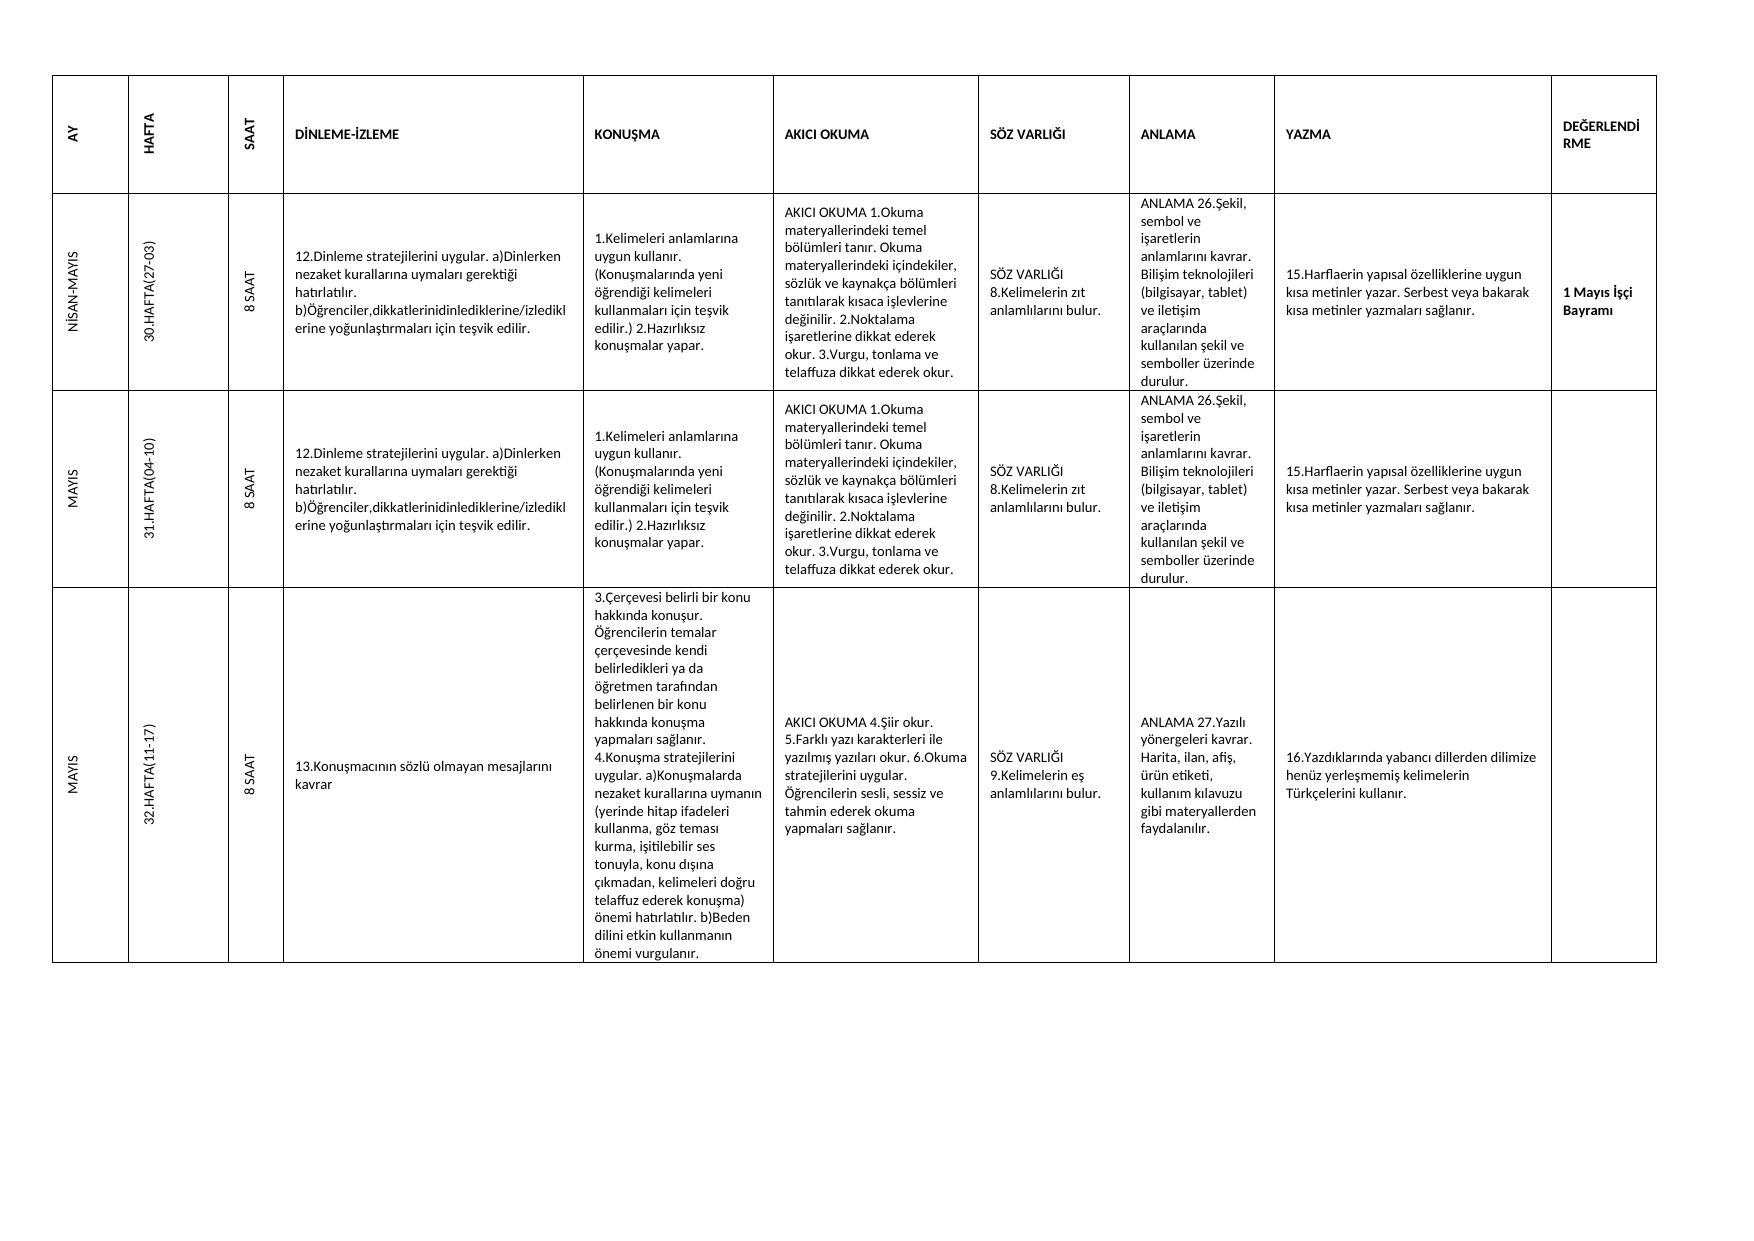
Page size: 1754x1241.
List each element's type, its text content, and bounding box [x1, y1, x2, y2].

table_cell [584, 588, 773, 962]
table_cell 8 SAAT [229, 391, 283, 587]
table_header SAAT [229, 76, 283, 193]
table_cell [774, 194, 978, 390]
table_cell 8 SAAT [229, 588, 283, 962]
table_cell [1552, 391, 1656, 587]
table_cell 15.Harflaerin yapısal özelliklerine uygun kısa metinler yazar. Serbest veya bakarak kısa metinler yazmaları sağlanır. [1275, 391, 1551, 587]
table_header ANLAMA [1130, 76, 1274, 193]
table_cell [774, 588, 978, 962]
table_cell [284, 588, 583, 962]
table_cell SÖZ VARLIĞI 8.Kelimelerin zıt anlamlılarını bulur. [979, 391, 1129, 587]
table_cell 1.Kelimeleri anlamlarına uygun kullanır. (Konuşmalarında yeni öğrendiği kelimeleri kullanmaları için teşvik edilir.) 2.Hazırlıksız konuşmalar yapar. [584, 391, 773, 587]
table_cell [1275, 194, 1551, 390]
table_cell 8 SAAT [229, 194, 283, 390]
table_cell 32.HAFTA(11-17) [129, 588, 228, 962]
table_header AKICI OKUMA [774, 76, 978, 193]
table_cell 31.HAFTA(04-10) [129, 391, 228, 587]
table_cell 30.HAFTA(27-03) [129, 194, 228, 390]
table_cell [1275, 588, 1551, 962]
table_cell MAYIS [53, 588, 128, 962]
table_header YAZMA [1275, 76, 1551, 193]
table_cell 1 Mayıs İşçi Bayramı [1552, 194, 1656, 390]
table_cell [1552, 588, 1656, 962]
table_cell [1130, 194, 1274, 390]
table_header HAFTA [129, 76, 228, 193]
table_header SÖZ VARLIĞI [979, 76, 1129, 193]
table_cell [284, 194, 583, 390]
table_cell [584, 194, 773, 390]
table_header KONUŞMA [584, 76, 773, 193]
table_cell MAYIS [53, 391, 128, 587]
table_cell NİSAN-MAYIS [53, 194, 128, 390]
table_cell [979, 194, 1129, 390]
table_header DEĞERLENDİRME [1552, 76, 1656, 193]
table_header DİNLEME-İZLEME [284, 76, 583, 193]
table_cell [1130, 588, 1274, 962]
table_header AY [53, 76, 128, 193]
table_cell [979, 588, 1129, 962]
